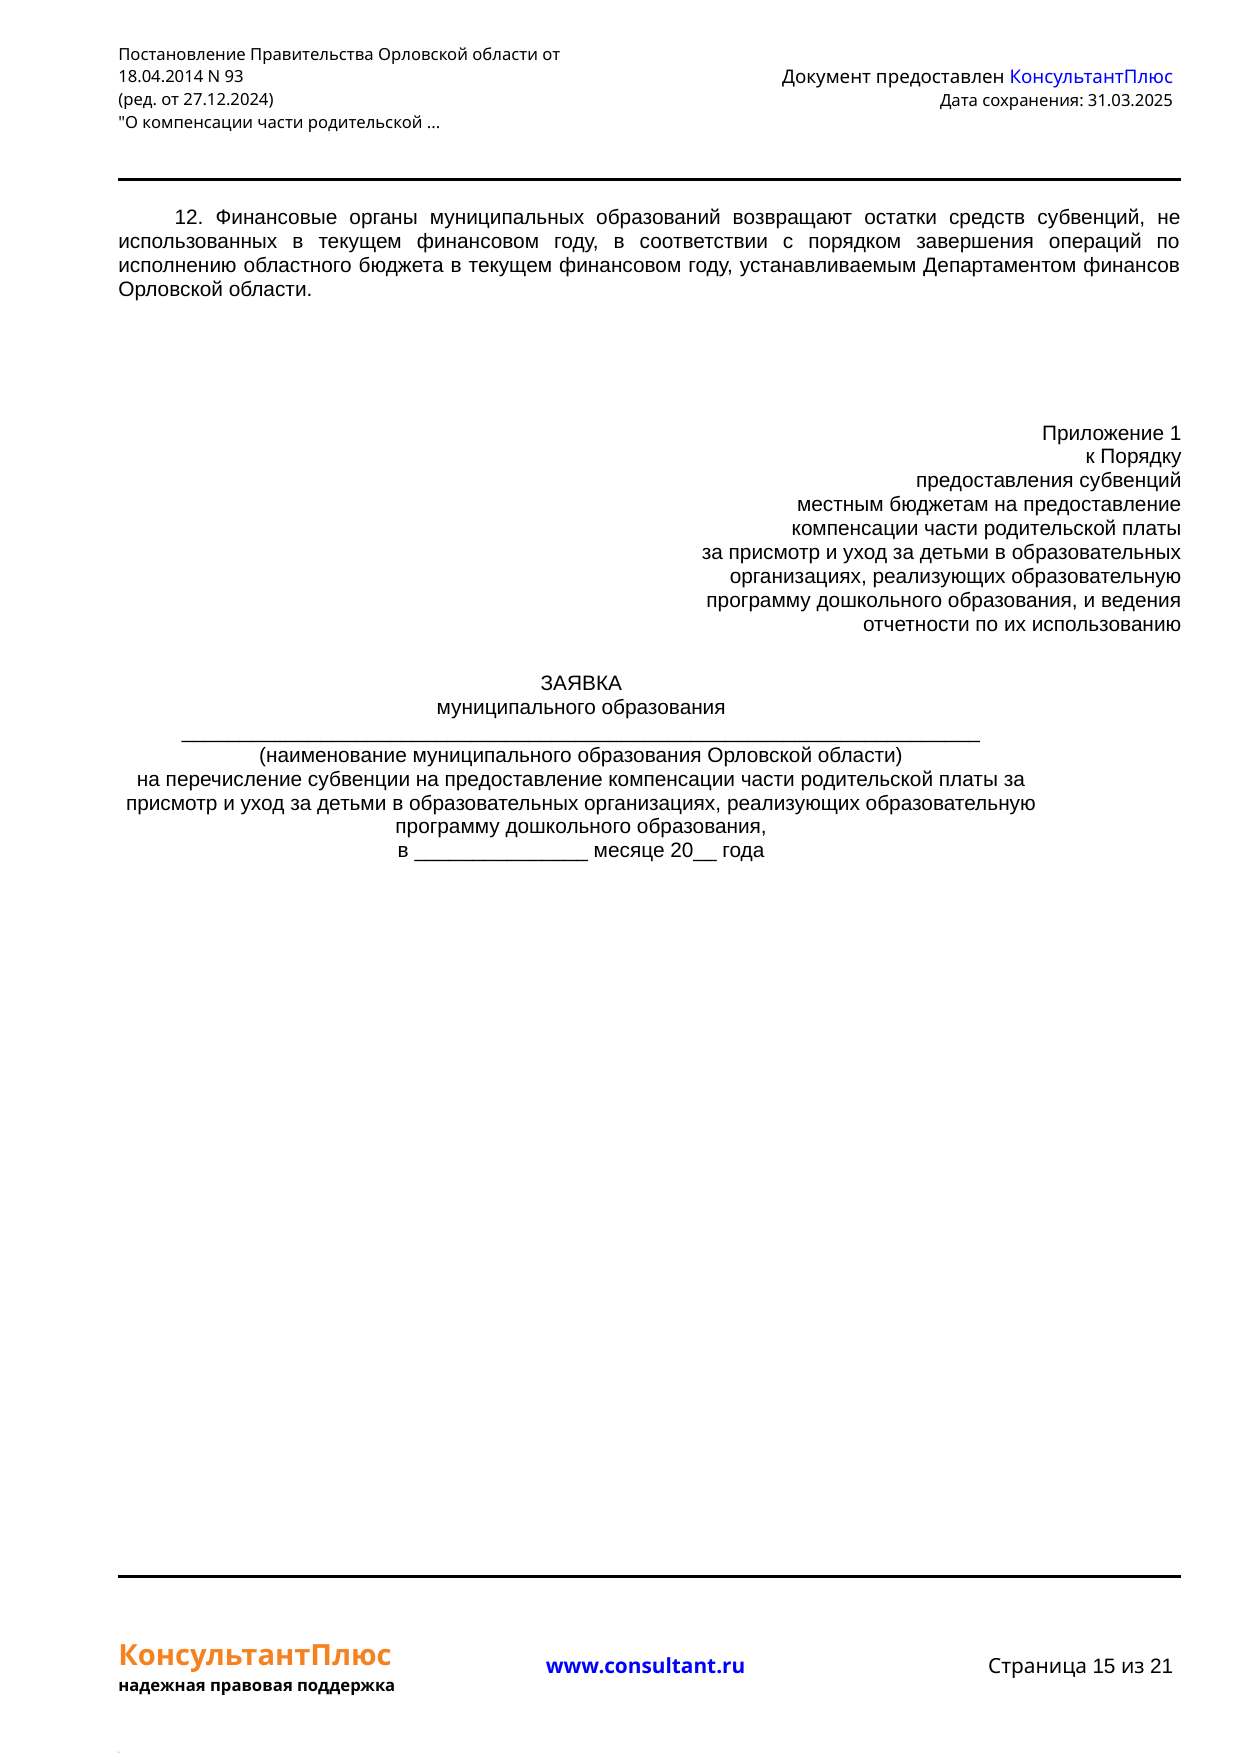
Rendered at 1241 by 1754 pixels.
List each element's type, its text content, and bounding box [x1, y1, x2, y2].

text за присмотр и уход за детьми в образовательных [118, 540, 1181, 564]
text местным бюджетам на предоставление [118, 492, 1181, 516]
table_header ЗАЯВКА муниципального образования _____________________________________________________________________ (наименование муниципального образования Орловской области) на перечисление субвенции на предоставление компенсации части родительской платы за присмотр и уход за детьми в образовательных организациях, реализующих образовательную программу дошкольного образования, в _______________ месяце 20__ года [112, 660, 1051, 873]
text предоставления субвенций [118, 468, 1181, 492]
text организациях, реализующих образовательную [118, 564, 1181, 588]
text отчетности по их использованию [118, 612, 1181, 636]
text 12. Финансовые органы муниципальных образований возвращают остатки средств субвенций, не использованных в текущем финансовом году, в соответствии с порядком завершения операций по исполнению областного бюджета в текущем финансовом году, устанавливаемым Департаментом финансов Орловской области. [118, 205, 1181, 301]
text программу дошкольного образования, и ведения [118, 588, 1181, 612]
text компенсации части родительской платы [118, 516, 1181, 540]
text Приложение 1 [118, 420, 1181, 444]
text к Порядку [118, 444, 1181, 468]
